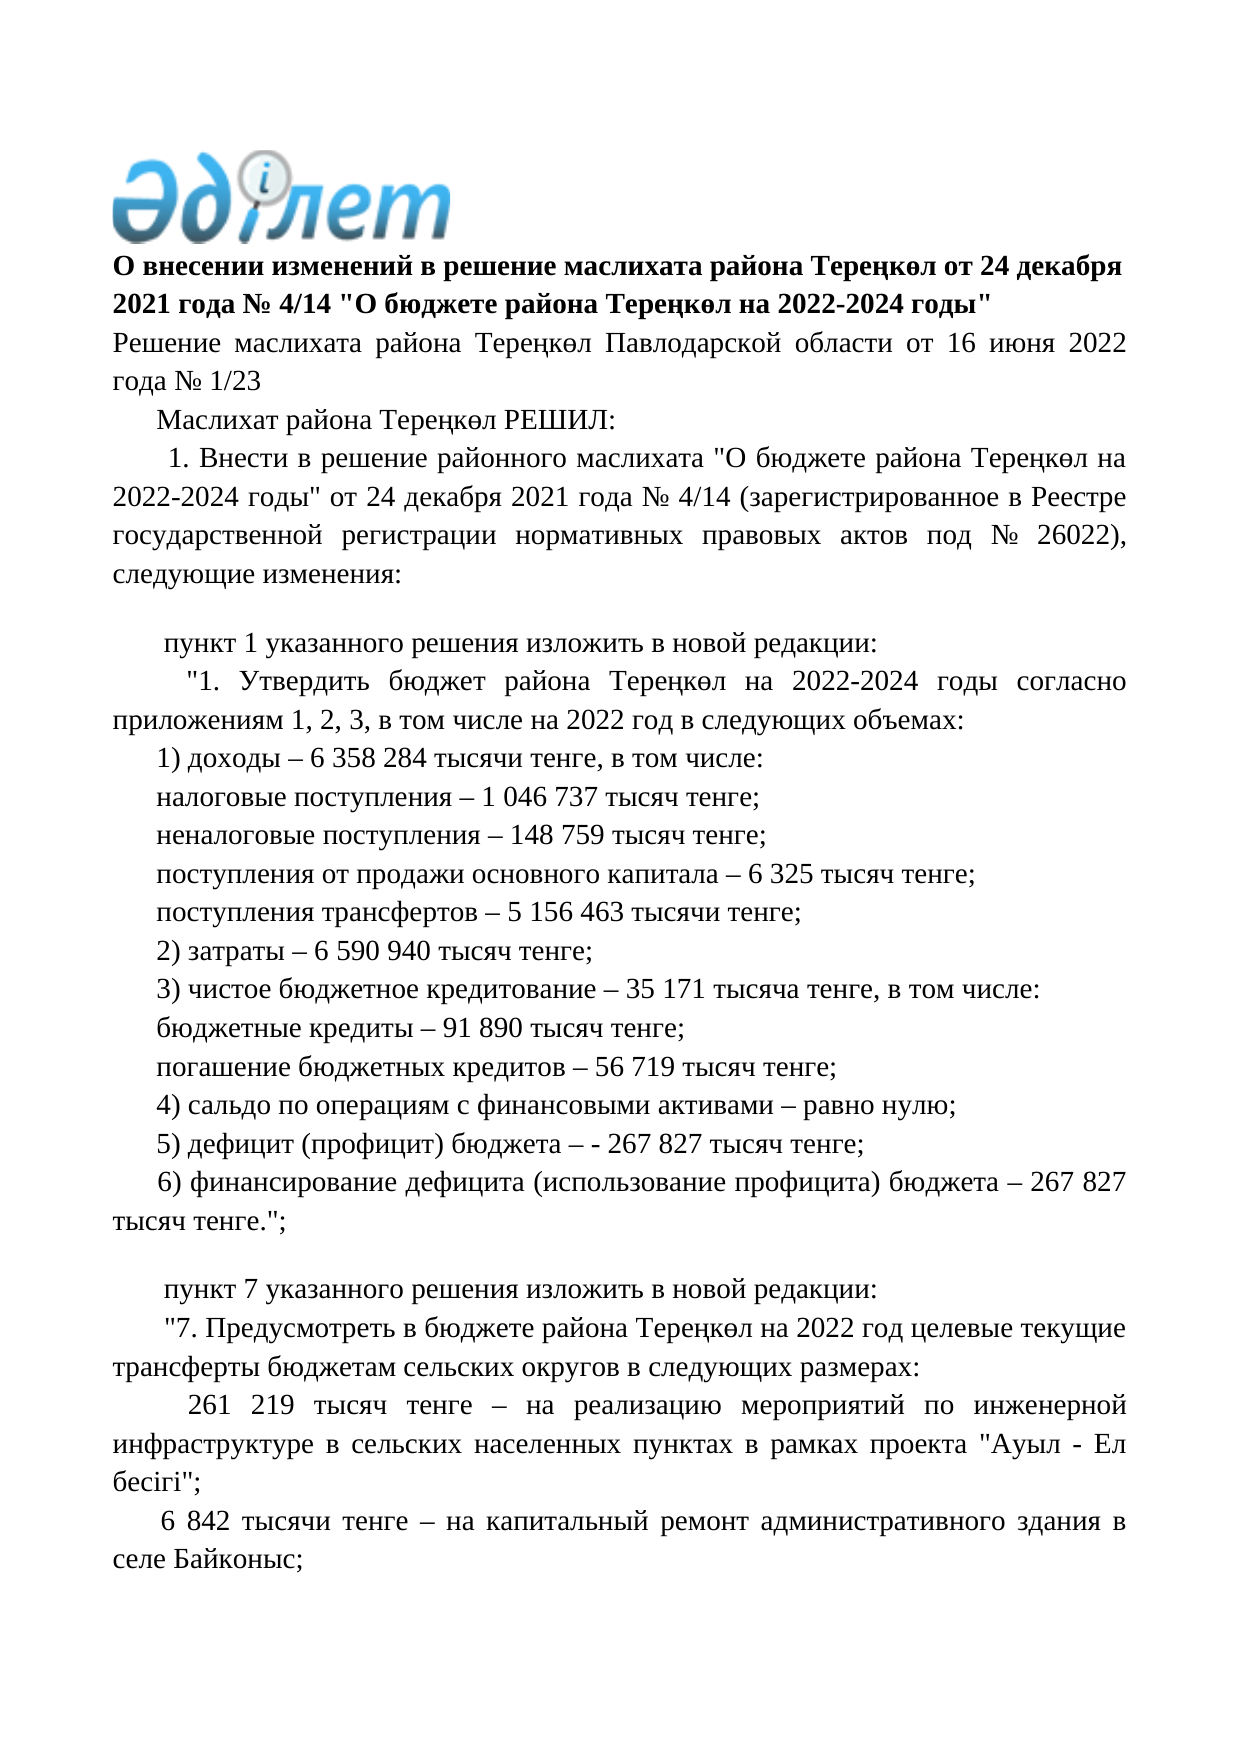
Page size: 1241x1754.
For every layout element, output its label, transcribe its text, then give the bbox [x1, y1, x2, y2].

text "1. Утвердить бюджет района Тереңкөл на 2022-2024 годы согласно приложениям 1, 2, 3, в том числе на 2022 год в следующих объемах: [112, 663, 1128, 735]
text поступления от продажи основного капитала – 6 325 тысяч тенге; [112, 856, 1128, 889]
text бюджетные кредиты – 91 890 тысяч тенге; [112, 1010, 1128, 1044]
text погашение бюджетных кредитов – 56 719 тысяч тенге; [112, 1049, 1128, 1082]
text 5) дефицит (профицит) бюджета – - 267 827 тысяч тенге; [112, 1126, 1128, 1159]
text О внесении изменений в решение маслихата района Тереңкөл от 24 декабря 2021 года № 4/14 "О бюджете района Тереңкөл на 2022-2024 годы" [112, 248, 1128, 320]
text пункт 7 указанного решения изложить в новой редакции: [112, 1272, 1128, 1305]
text пункт 1 указанного решения изложить в новой редакции: [112, 625, 1128, 658]
text 1) доходы – 6 358 284 тысячи тенге, в том числе: [112, 740, 1128, 774]
text Маслихат района Тереңкөл РЕШИЛ: [112, 402, 1128, 435]
text "7. Предусмотреть в бюджете района Тереңкөл на 2022 год целевые текущие трансферты бюджетам сельских округов в следующих размерах: [112, 1310, 1128, 1382]
text 2) затраты – 6 590 940 тысяч тенге; [112, 933, 1128, 967]
text 1. Внести в решение районного маслихата "О бюджете района Тереңкөл на 2022-2024 годы" от 24 декабря 2021 года № 4/14 (зарегистрированное в Реестре государственной регистрации нормативных правовых актов под № 26022), следующие изменения: [112, 440, 1128, 589]
text 261 219 тысяч тенге – на реализацию мероприятий по инженерной инфраструктуре в сельских населенных пунктах в рамках проекта "Ауыл - Ел бесігі"; [112, 1387, 1128, 1498]
text поступления трансфертов – 5 156 463 тысячи тенге; [112, 894, 1128, 928]
text налоговые поступления – 1 046 737 тысяч тенге; [112, 779, 1128, 812]
text 3) чистое бюджетное кредитование – 35 171 тысяча тенге, в том числе: [112, 972, 1128, 1005]
text 6 842 тысячи тенге – на капитальный ремонт административного здания в селе Байконыс; [112, 1503, 1128, 1575]
text неналоговые поступления – 148 759 тысяч тенге; [112, 817, 1128, 851]
text 4) сальдо по операциям с финансовыми активами – равно нулю; [112, 1087, 1128, 1121]
text 6) финансирование дефицита (использование профицита) бюджета – 267 827 тысяч тенге."; [112, 1164, 1128, 1236]
picture [112, 150, 451, 244]
text Решение маслихата района Тереңкөл Павлодарской области от 16 июня 2022 года № 1/23 [112, 325, 1128, 397]
